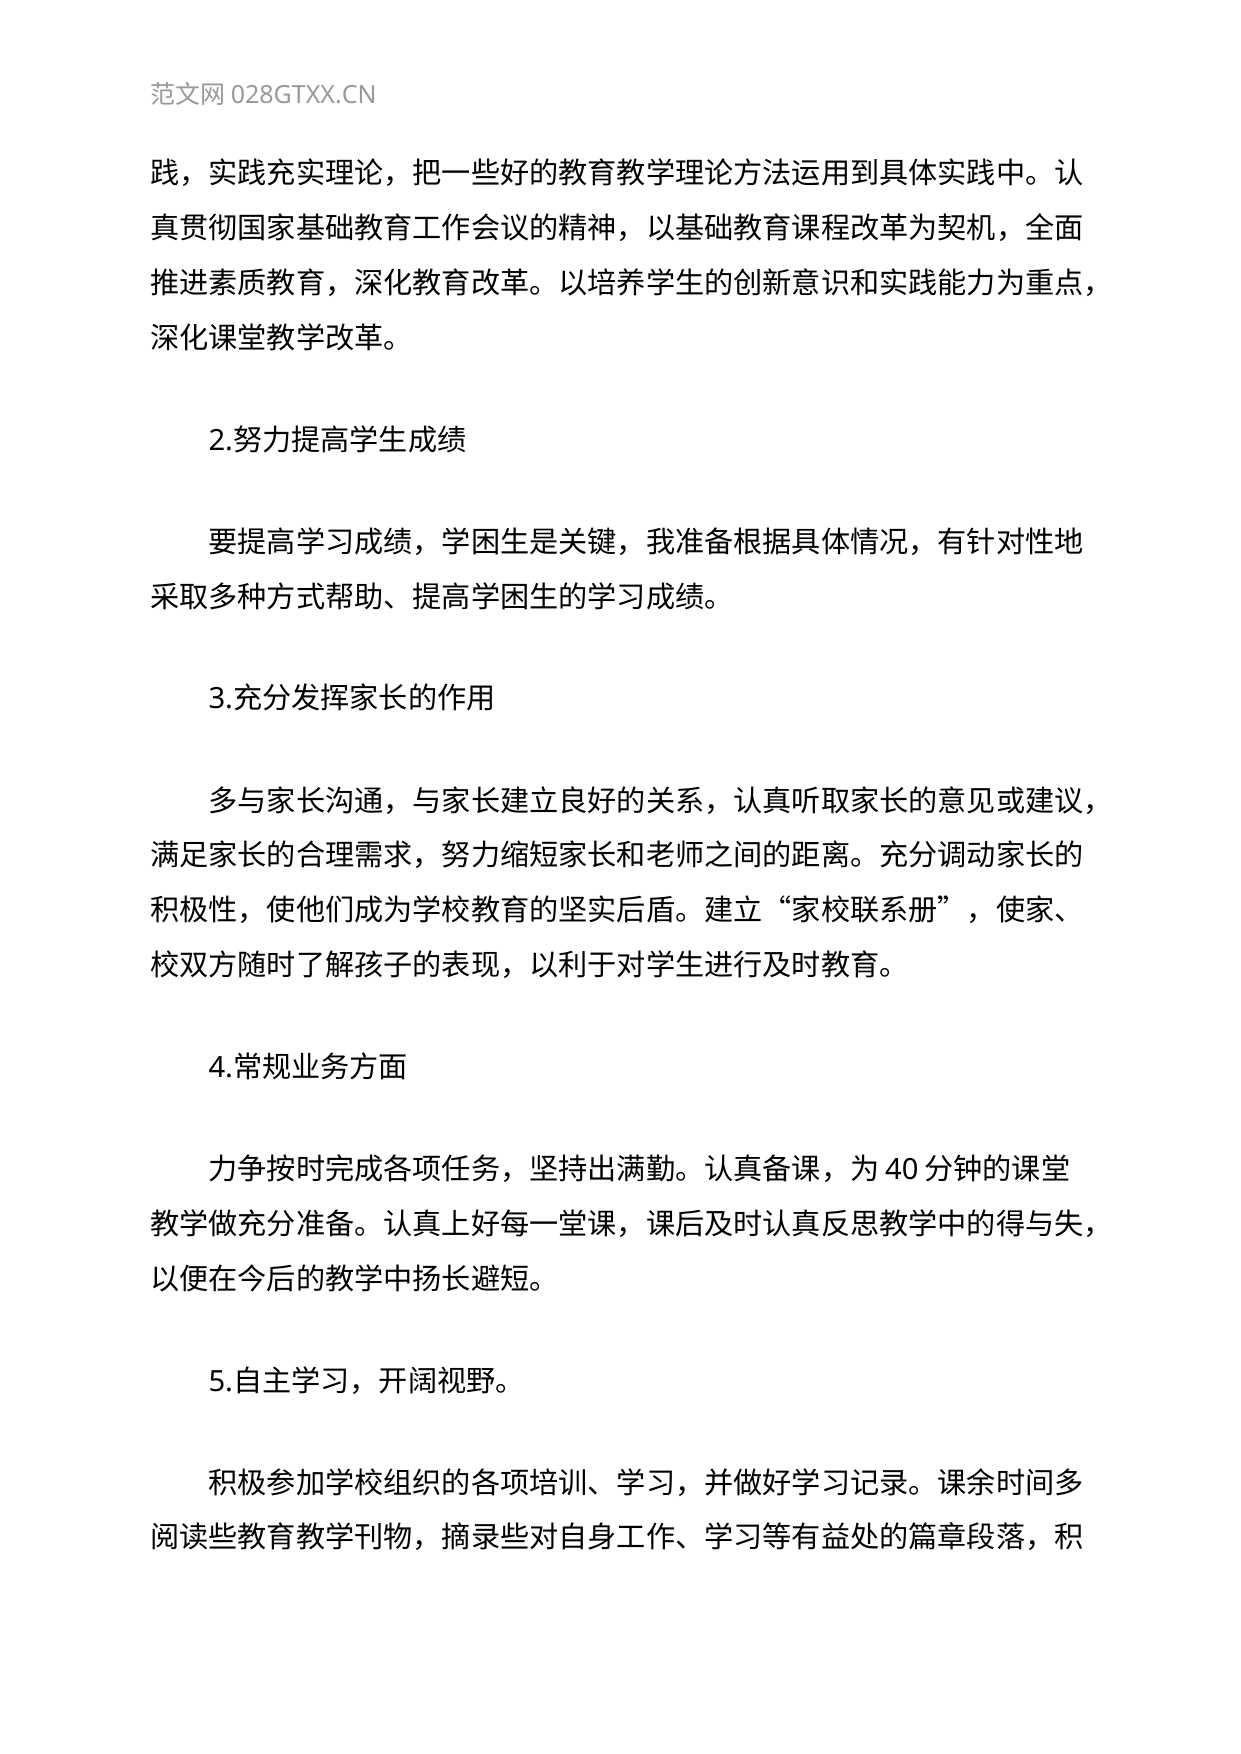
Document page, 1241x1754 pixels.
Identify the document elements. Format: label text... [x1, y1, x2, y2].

text 3.充分发挥家长的作用 [150, 675, 1090, 717]
text 5.自主学习，开阔视野。 [150, 1357, 1090, 1399]
text 要提高学习成绩，学困生是关键，我准备根据具体情况，有针对性地采取多种方式帮助、提高学困生的学习成绩。 [150, 518, 1090, 616]
text 力争按时完成各项任务，坚持出满勤。认真备课，为40分钟的课堂教学做充分准备。认真上好每一堂课，课后及时认真反思教学中的得与失，以便在今后的教学中扬长避短。 [150, 1146, 1090, 1298]
text 2.努力提高学生成绩 [150, 416, 1090, 459]
text 多与家长沟通，与家长建立良好的关系，认真听取家长的意见或建议，满足家长的合理需求，努力缩短家长和老师之间的距离。充分调动家长的积极性，使他们成为学校教育的坚实后盾。建立“家校联系册”，使家、校双方随时了解孩子的表现，以利于对学生进行及时教育。 [150, 777, 1090, 984]
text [150, 150, 1090, 357]
text 4.常规业务方面 [150, 1043, 1090, 1086]
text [150, 1459, 1090, 1556]
